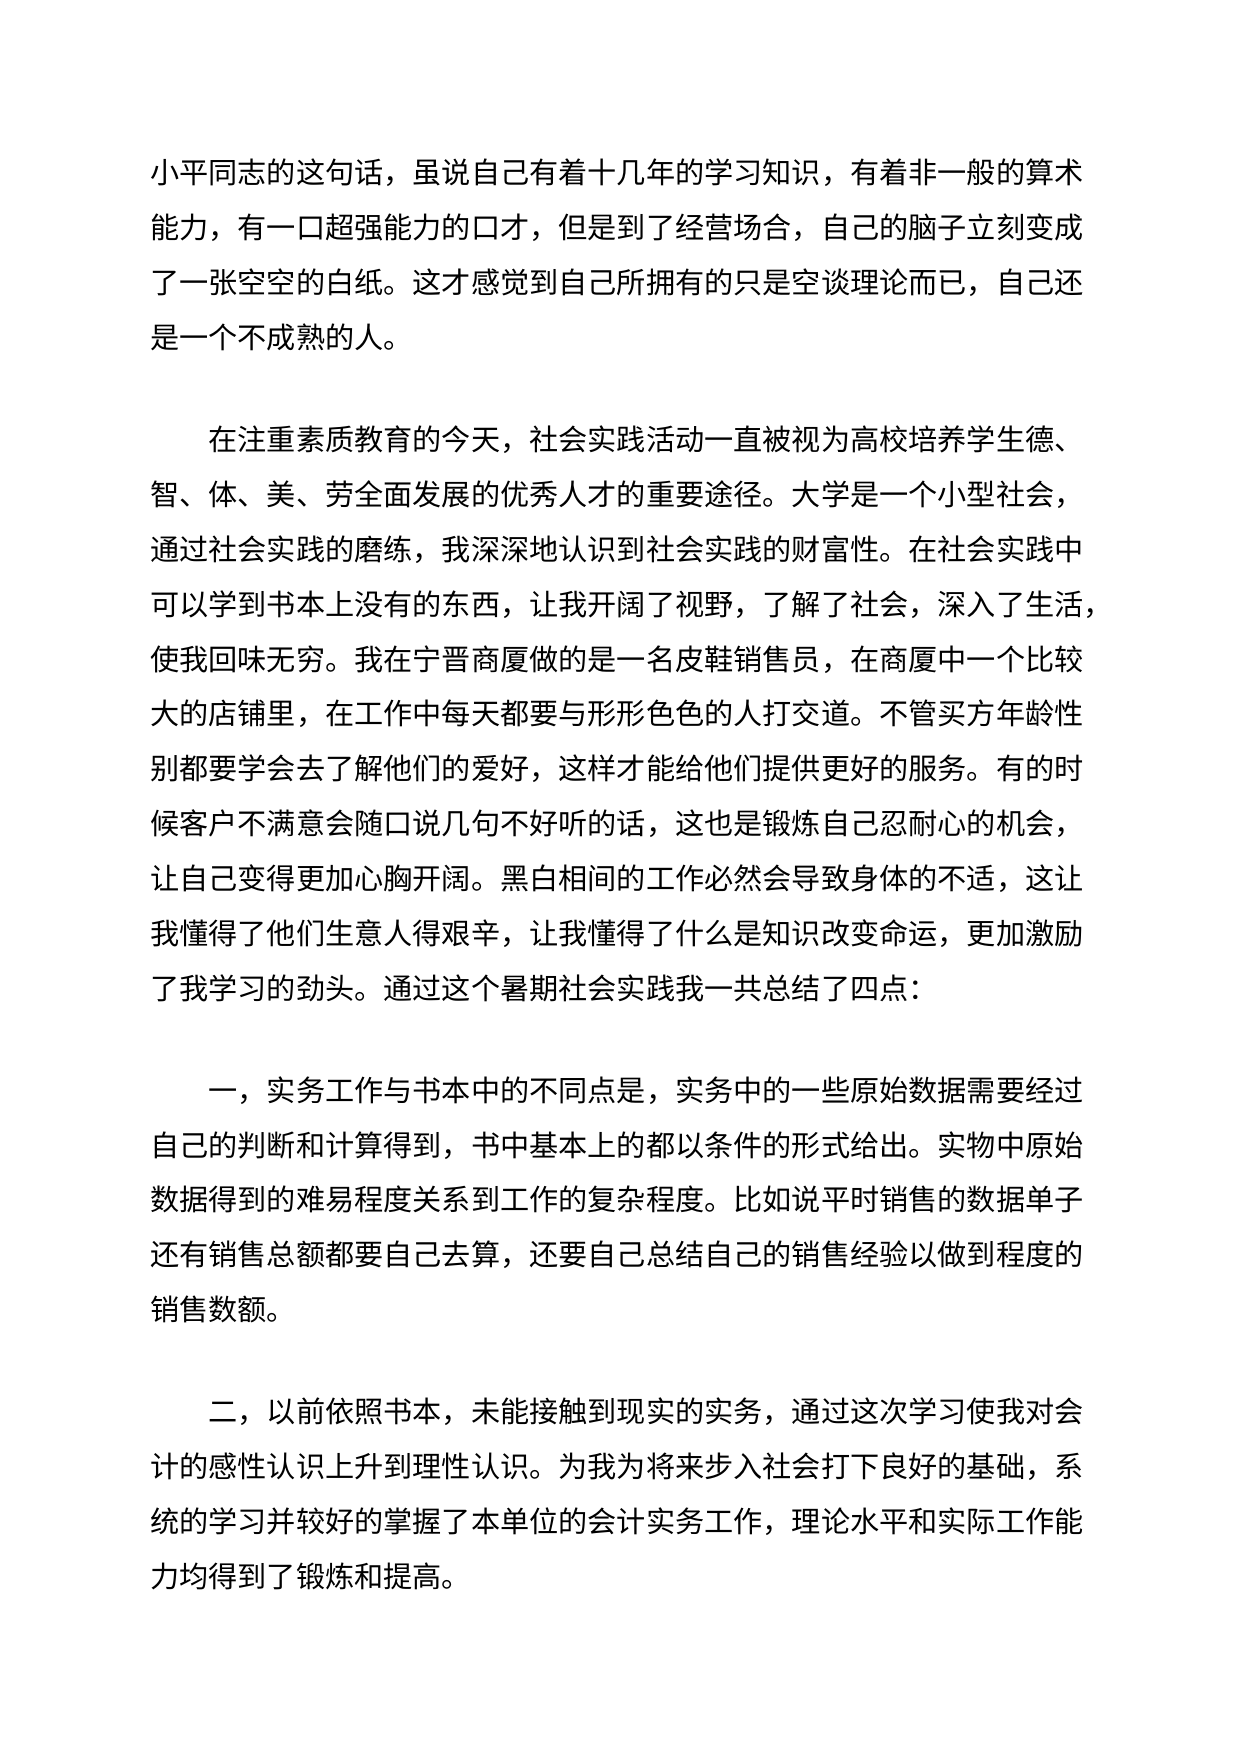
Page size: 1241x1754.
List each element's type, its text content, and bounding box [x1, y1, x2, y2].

text 在注重素质教育的今天，社会实践活动一直被视为高校培养学生德、智、体、美、劳全面发展的优秀人才的重要途径。大学是一个小型社会，通过社会实践的磨练，我深深地认识到社会实践的财富性。在社会实践中可以学到书本上没有的东西，让我开阔了视野，了解了社会，深入了生活，使我回味无穷。我在宁晋商厦做的是一名皮鞋销售员，在商厦中一个比较大的店铺里，在工作中每天都要与形形色色的人打交道。不管买方年龄性别都要学会去了解他们的爱好，这样才能给他们提供更好的服务。有的时候客户不满意会随口说几句不好听的话，这也是锻炼自己忍耐心的机会，让自己变得更加心胸开阔。黑白相间的工作必然会导致身体的不适，这让我懂得了他们生意人得艰辛，让我懂得了什么是知识改变命运，更加激励了我学习的劲头。通过这个暑期社会实践我一共总结了四点： [150, 416, 1090, 1008]
text 一，实务工作与书本中的不同点是，实务中的一些原始数据需要经过自己的判断和计算得到，书中基本上的都以条件的形式给出。实物中原始数据得到的难易程度关系到工作的复杂程度。比如说平时销售的数据单子还有销售总额都要自己去算，还要自己总结自己的销售经验以做到程度的销售数额。 [150, 1067, 1090, 1329]
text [150, 150, 1090, 357]
text 二，以前依照书本，未能接触到现实的实务，通过这次学习使我对会计的感性认识上升到理性认识。为我为将来步入社会打下良好的基础，系统的学习并较好的掌握了本单位的会计实务工作，理论水平和实际工作能力均得到了锻炼和提高。 [150, 1388, 1090, 1596]
